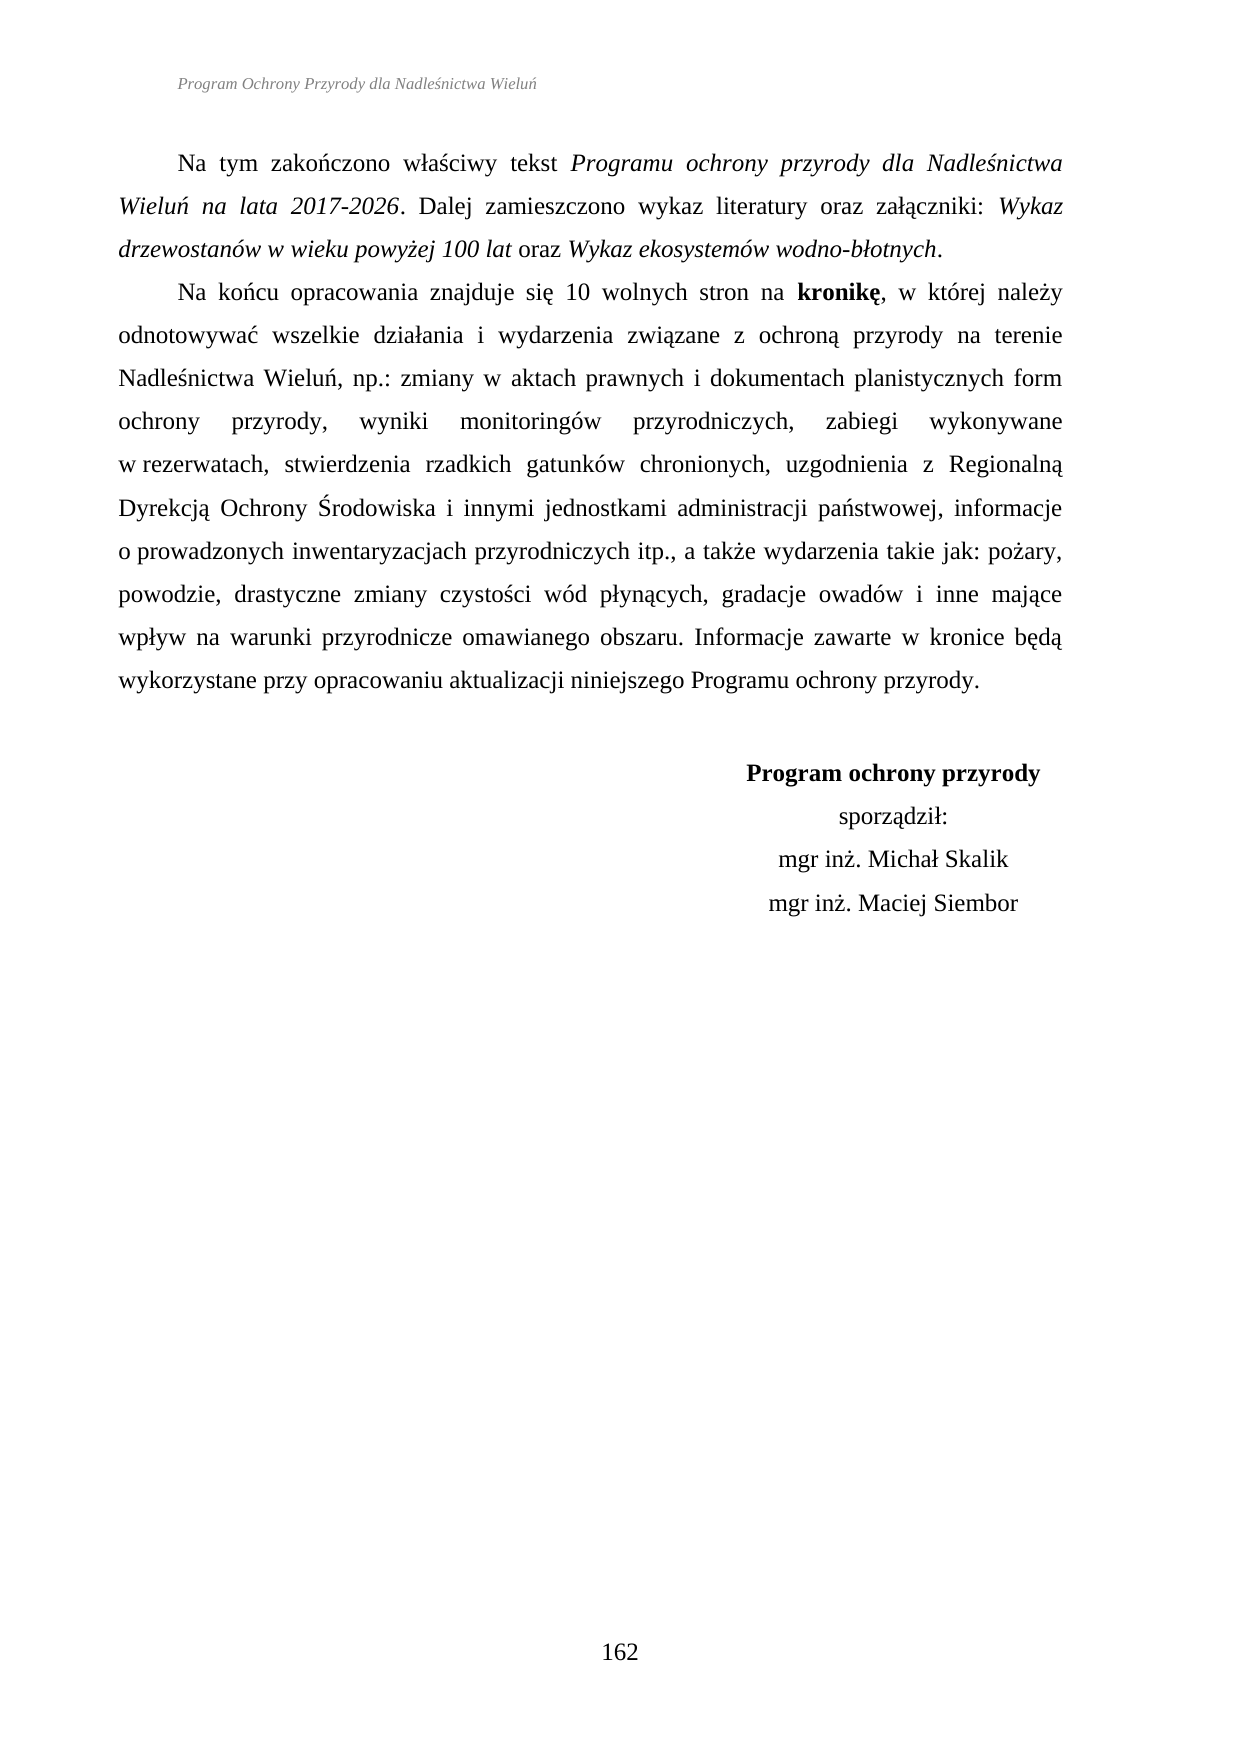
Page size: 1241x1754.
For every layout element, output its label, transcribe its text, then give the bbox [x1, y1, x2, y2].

text Na tym zakończono właściwy tekst Programu ochrony przyrody dla Nadleśnictwa Wieluń na lata 2017-2026. Dalej zamieszczono wykaz literatury oraz załączniki: Wykaz drzewostanów w wieku powyżej 100 lat oraz Wykaz ekosystemów wodno-błotnych. [118, 148, 1063, 263]
text mgr inż. Maciej Siembor [723, 888, 1063, 916]
text mgr inż. Michał Skalik [723, 844, 1063, 873]
text Na końcu opracowania znajduje się 10 wolnych stron na kronikę, w której należy odnotowywać wszelkie działania i wydarzenia związane z ochroną przyrody na terenie Nadleśnictwa Wieluń, np.: zmiany w aktach prawnych i dokumentach planistycznych form ochrony przyrody, wyniki monitoringów przyrodniczych, zabiegi wykonywane w rezerwatach, stwierdzenia rzadkich gatunków chronionych, uzgodnienia z Regionalną Dyrekcją Ochrony Środowiska i innymi jednostkami administracji państwowej, informacje o prowadzonych inwentaryzacjach przyrodniczych itp., a także wydarzenia takie jak: pożary, powodzie, drastyczne zmiany czystości wód płynących, gradacje owadów i inne mające wpływ na warunki przyrodnicze omawianego obszaru. Informacje zawarte w kronice będą wykorzystane przy opracowaniu aktualizacji niniejszego Programu ochrony przyrody. [118, 277, 1063, 694]
text Program ochrony przyrody sporządził: [723, 758, 1063, 830]
